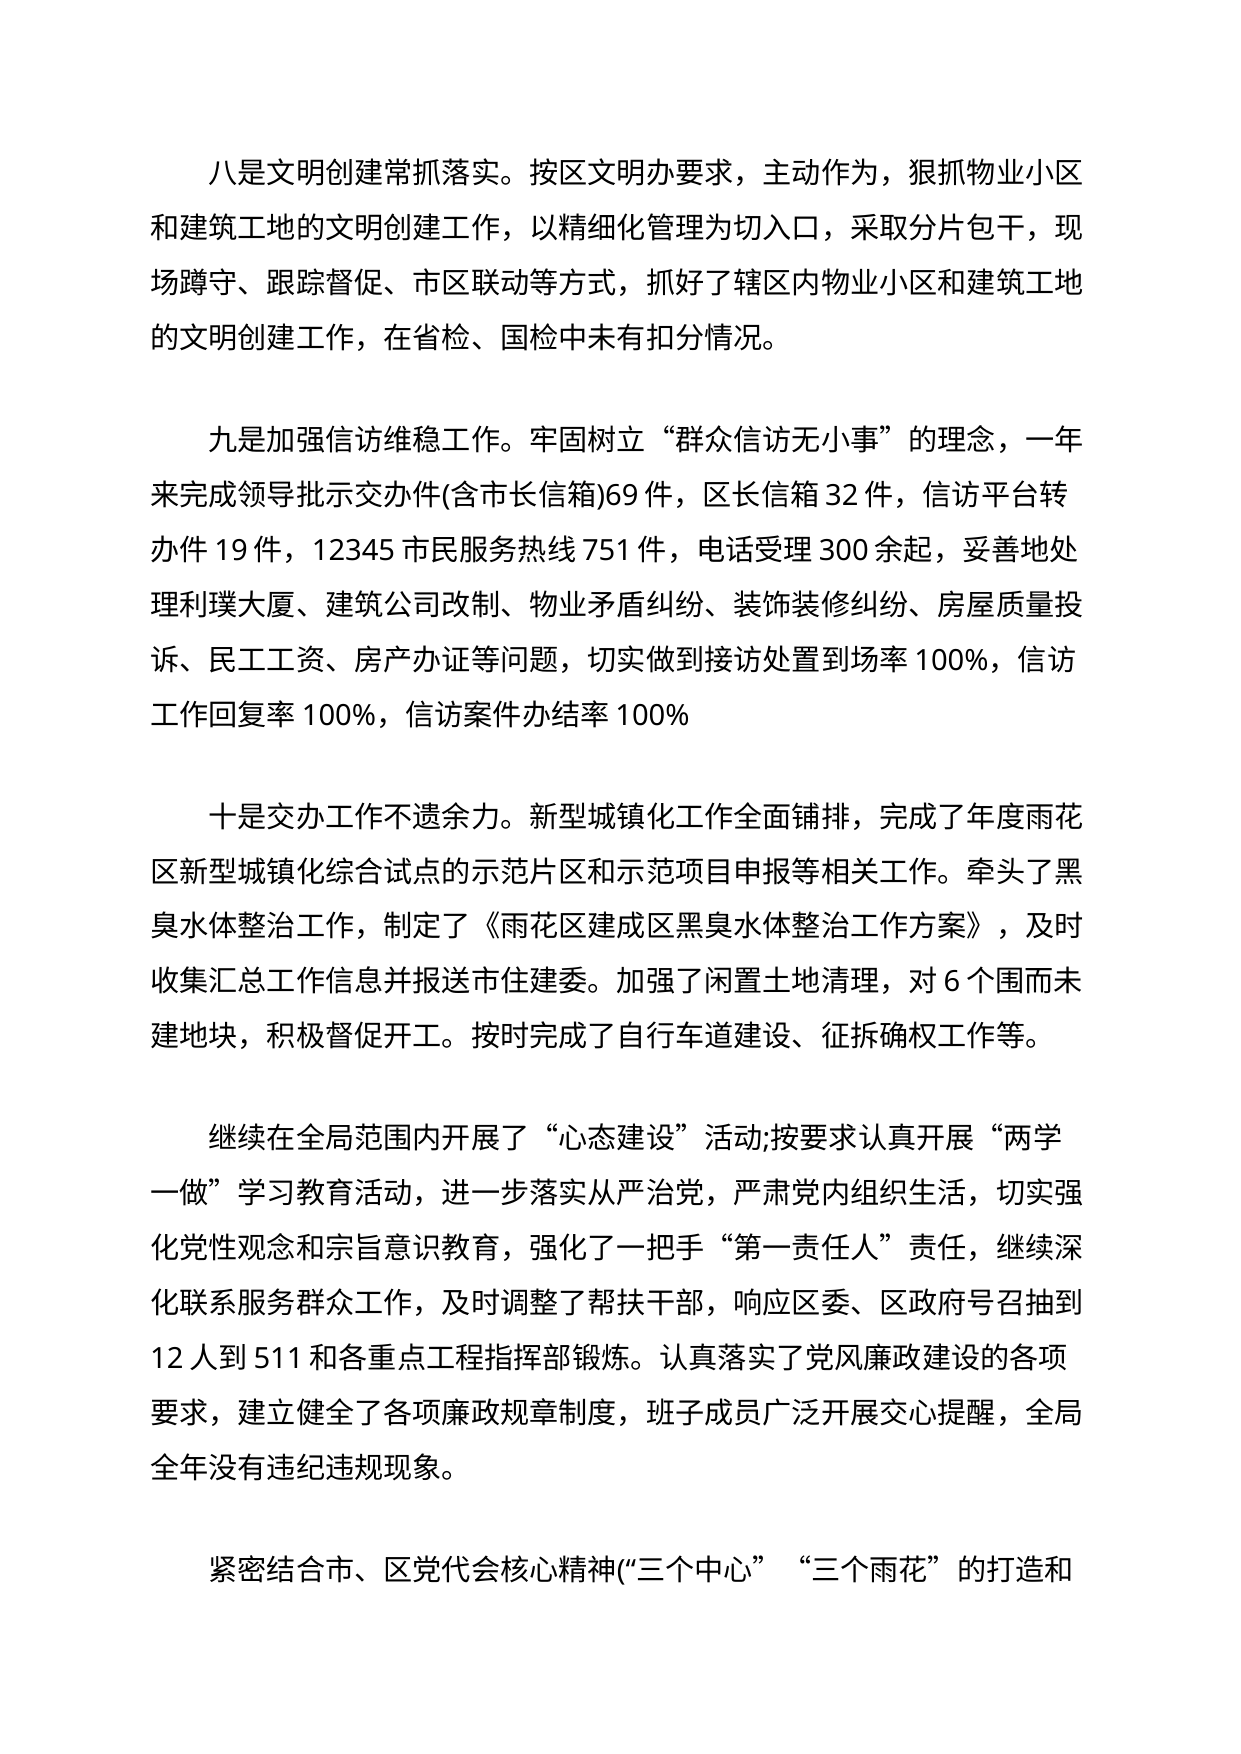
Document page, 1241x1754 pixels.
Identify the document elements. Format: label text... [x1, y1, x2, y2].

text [150, 1546, 1090, 1588]
text 继续在全局范围内开展了“心态建设”活动;按要求认真开展“两学一做”学习教育活动，进一步落实从严治党，严肃党内组织生活，切实强化党性观念和宗旨意识教育，强化了一把手“第一责任人”责任，继续深化联系服务群众工作，及时调整了帮扶干部，响应区委、区政府号召抽到12人到511和各重点工程指挥部锻炼。认真落实了党风廉政建设的各项要求，建立健全了各项廉政规章制度，班子成员广泛开展交心提醒，全局全年没有违纪违规现象。 [150, 1115, 1090, 1487]
text 十是交办工作不遗余力。新型城镇化工作全面铺排，完成了年度雨花区新型城镇化综合试点的示范片区和示范项目申报等相关工作。牵头了黑臭水体整治工作，制定了《雨花区建成区黑臭水体整治工作方案》，及时收集汇总工作信息并报送市住建委。加强了闲置土地清理，对6个围而未建地块，积极督促开工。按时完成了自行车道建设、征拆确权工作等。 [150, 793, 1090, 1055]
text 九是加强信访维稳工作。牢固树立“群众信访无小事”的理念，一年来完成领导批示交办件(含市长信箱)69件，区长信箱32件，信访平台转办件19件，12345市民服务热线751件，电话受理300余起，妥善地处理利璞大厦、建筑公司改制、物业矛盾纠纷、装饰装修纠纷、房屋质量投诉、民工工资、房产办证等问题，切实做到接访处置到场率100%，信访工作回复率100%，信访案件办结率100% [150, 416, 1090, 734]
text 八是文明创建常抓落实。按区文明办要求，主动作为，狠抓物业小区和建筑工地的文明创建工作，以精细化管理为切入口，采取分片包干，现场蹲守、跟踪督促、市区联动等方式，抓好了辖区内物业小区和建筑工地的文明创建工作，在省检、国检中未有扣分情况。 [150, 150, 1090, 357]
